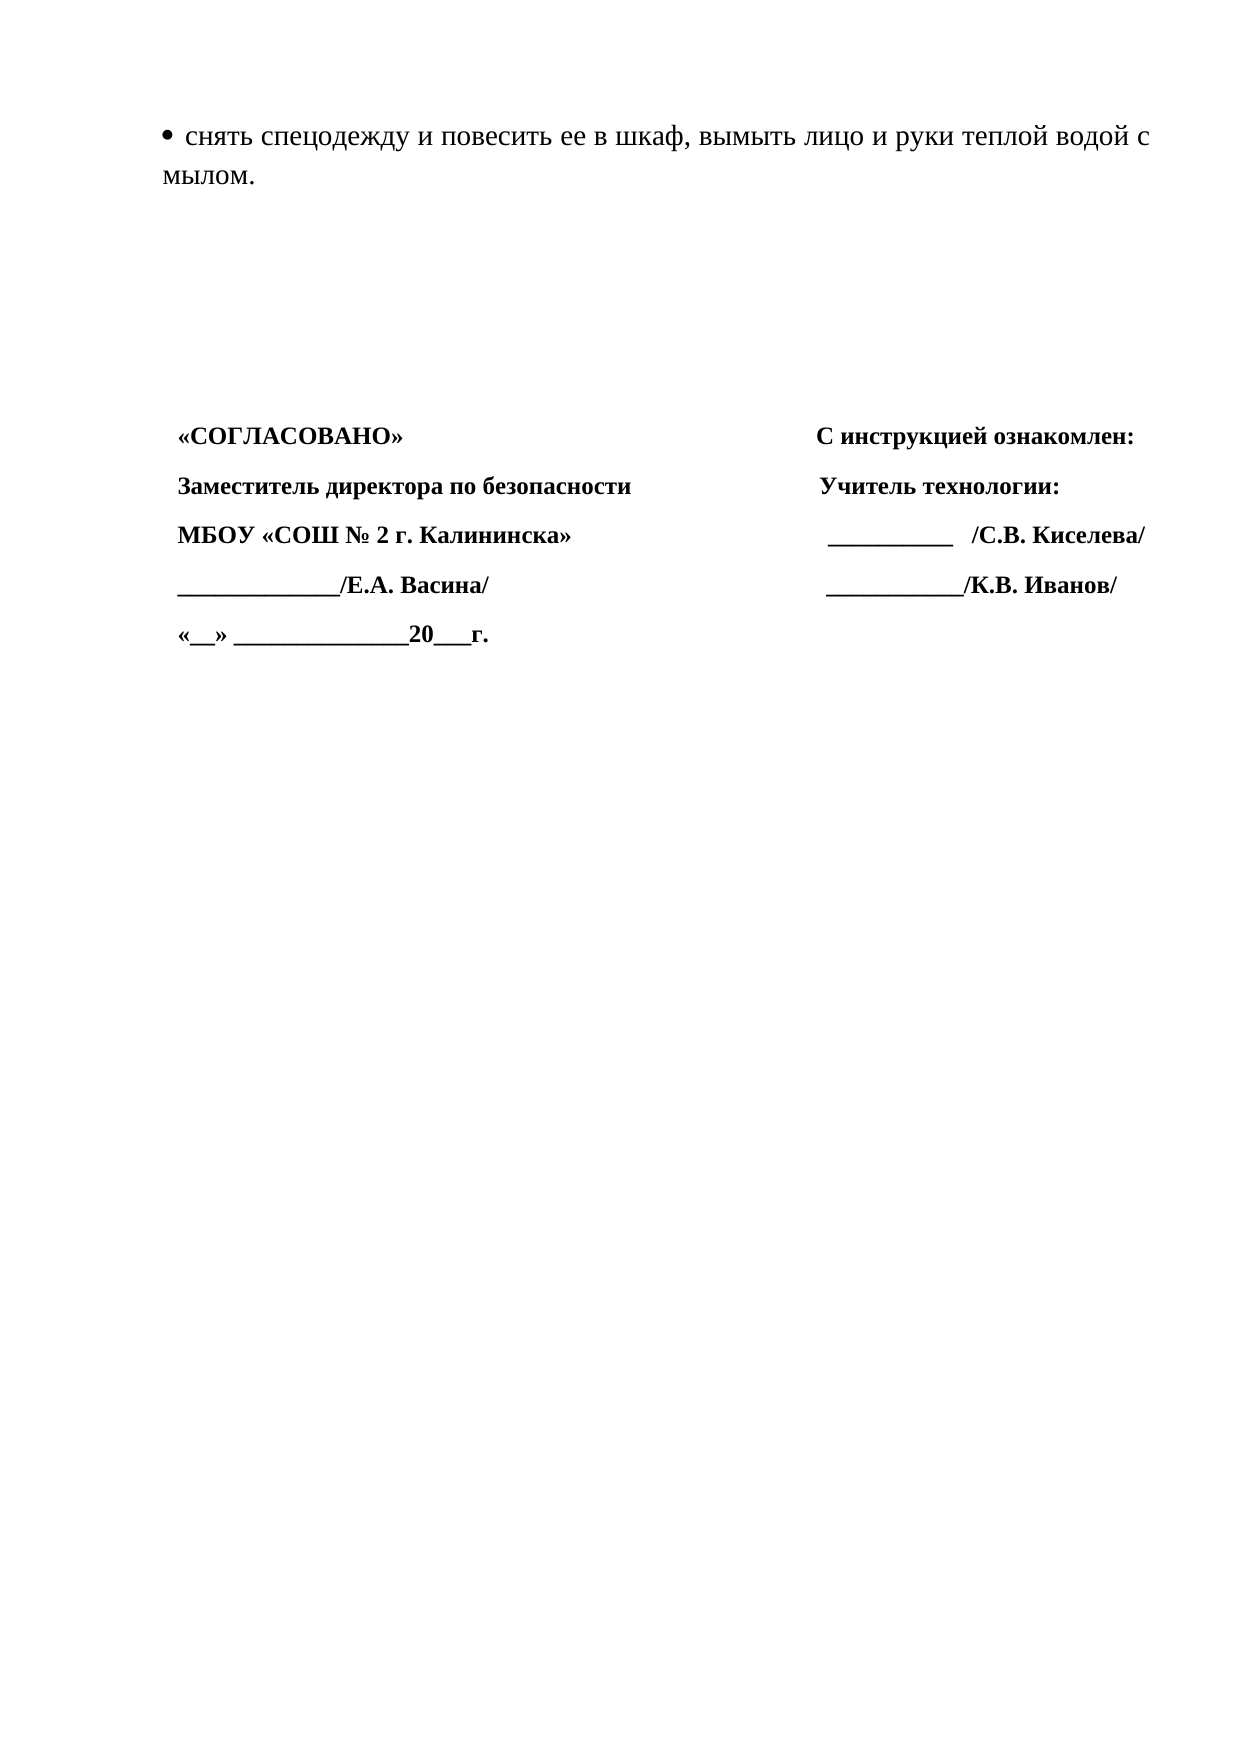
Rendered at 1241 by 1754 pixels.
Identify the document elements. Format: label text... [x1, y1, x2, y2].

text Заместитель директора по безопасности Учитель технологии: [177, 471, 1152, 499]
text «СОГЛАСОВАНО» С инструкцией ознакомлен: [177, 421, 1152, 450]
list снять спецодежду и повесить ее в шкаф, вымыть лицо и руки теплой водой с мылом. [162, 118, 1152, 190]
text МБОУ «СОШ № 2 г. Калининска» __________ /С.В. Киселева/ [177, 520, 1152, 549]
text «__» ______________20___г. [177, 619, 1152, 648]
text _____________/Е.А. Васина/ ___________/К.В. Иванов/ [177, 570, 1152, 599]
